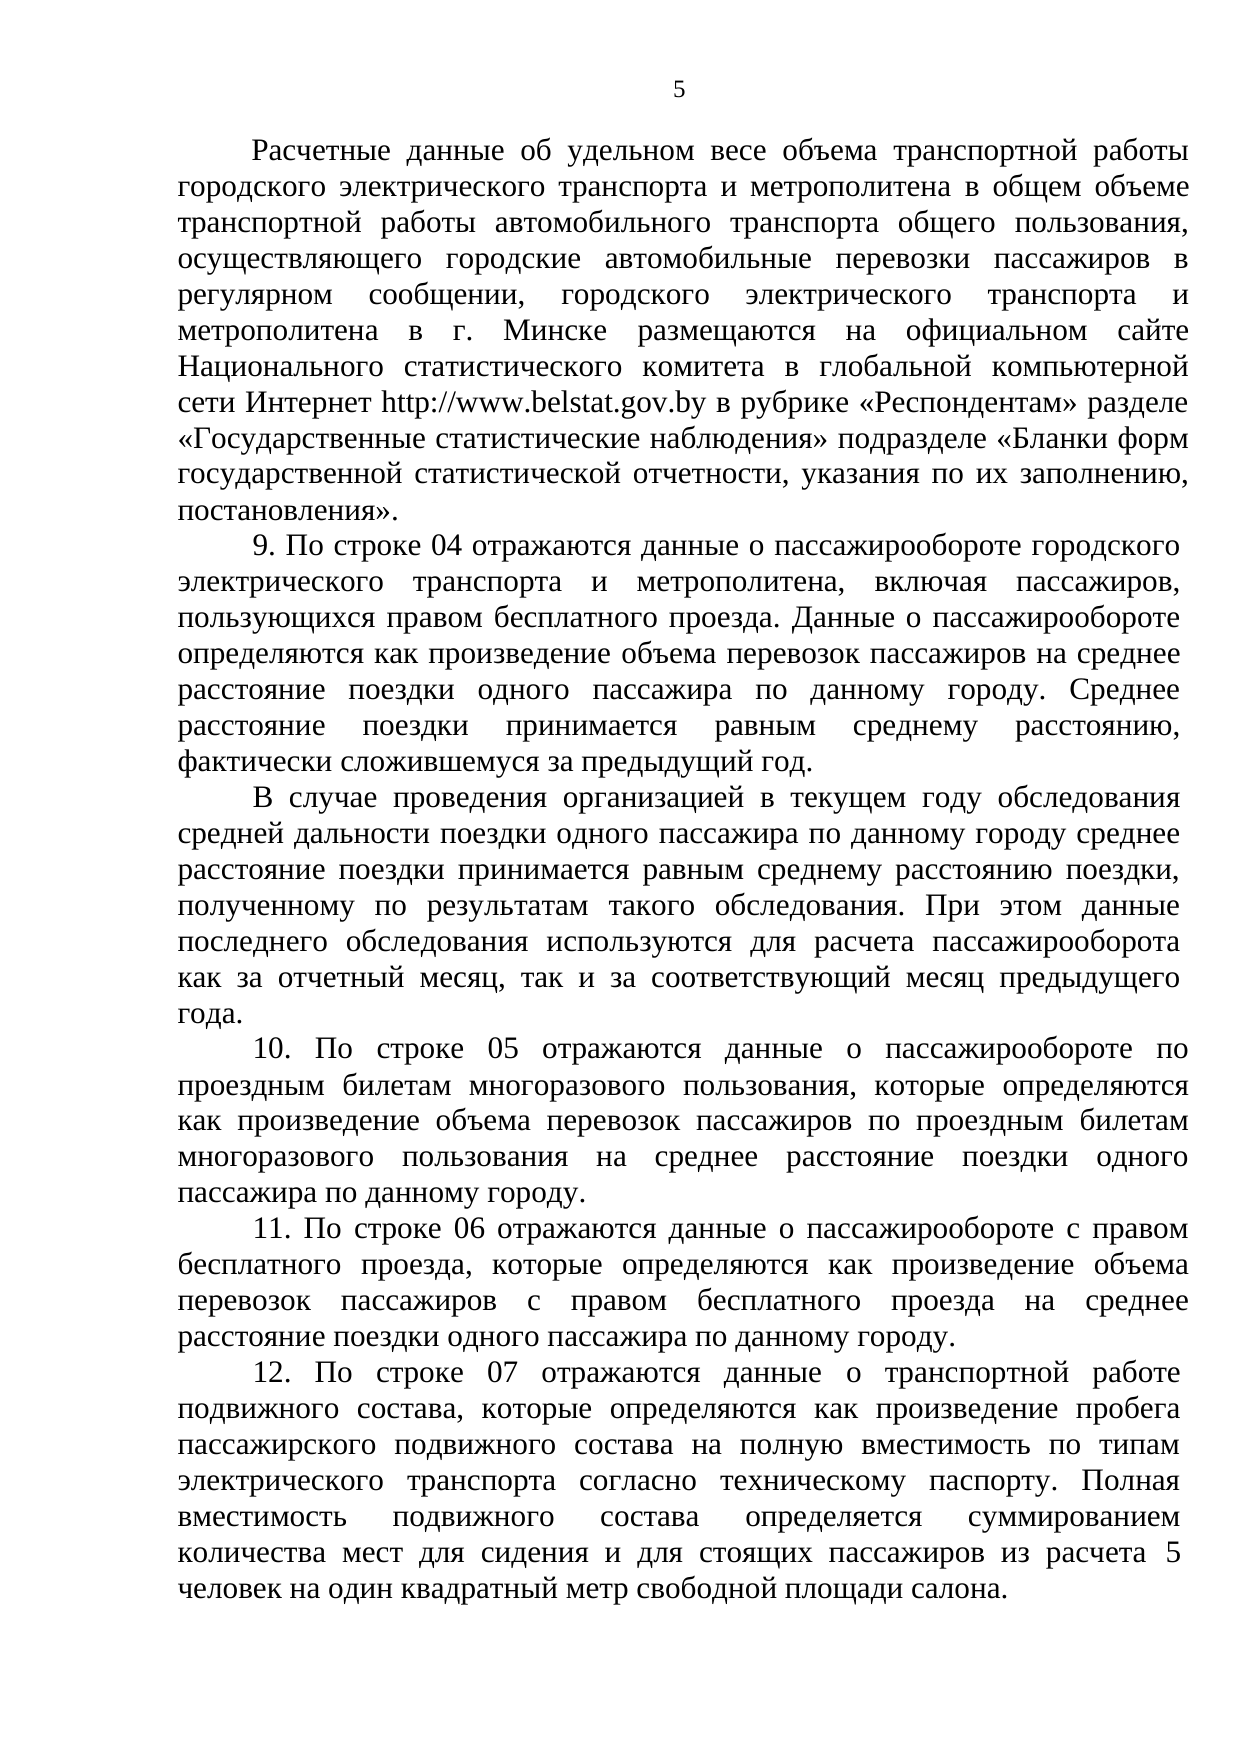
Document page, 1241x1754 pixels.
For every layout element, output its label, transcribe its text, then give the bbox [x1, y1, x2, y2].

text 9. По строке 04 отражаются данные о пассажирообороте городского электрического транспорта и метрополитена, включая пассажиров, пользующихся правом бесплатного проезда. Данные о пассажирообороте определяются как произведение объема перевозок пассажиров на среднее расстояние поездки одного пассажира по данному городу. Среднее расстояние поездки принимается равным среднему расстоянию, фактически сложившемуся за предыдущий год. [177, 527, 1181, 778]
text 10. По строке 05 отражаются данные о пассажирообороте по проездным билетам многоразового пользования, которые определяются как произведение объема перевозок пассажиров по проездным билетам многоразового пользования на среднее расстояние поездки одного пассажира по данному городу. [177, 1030, 1190, 1209]
text Расчетные данные об удельном весе объема транспортной работы городского электрического транспорта и метрополитена в общем объеме транспортной работы автомобильного транспорта общего пользования, осуществляющего городские автомобильные перевозки пассажиров в регулярном сообщении, городского электрического транспорта и метрополитена в г. Минске размещаются на официальном сайте Национального статистического комитета в глобальной компьютерной сети Интернет http://www.belstat.gov.by в рубрике «Респондентам» разделе «Государственные статистические наблюдения» подразделе «Бланки форм государственной статистической отчетности, указания по их заполнению, постановления». [177, 131, 1190, 527]
text В случае проведения организацией в текущем году обследования средней дальности поездки одного пассажира по данному городу среднее расстояние поездки принимается равным среднему расстоянию поездки, полученному по результатам такого обследования. При этом данные последнего обследования используются для расчета пассажирооборота как за отчетный месяц, так и за соответствующий месяц предыдущего года. [177, 778, 1181, 1030]
text 11. По строке 06 отражаются данные о пассажирообороте с правом бесплатного проезда, которые определяются как произведение объема перевозок пассажиров с правом бесплатного проезда на среднее расстояние поездки одного пассажира по данному городу. [177, 1209, 1190, 1353]
text 12. По строке 07 отражаются данные о транспортной работе подвижного состава, которые определяются как произведение пробега пассажирского подвижного состава на полную вместимость по типам электрического транспорта согласно техническому паспорту. Полная вместимость подвижного состава определяется суммированием количества мест для сидения и для стоящих пассажиров из расчета 5 человек на один квадратный метр свободной площади салона. [177, 1353, 1181, 1605]
